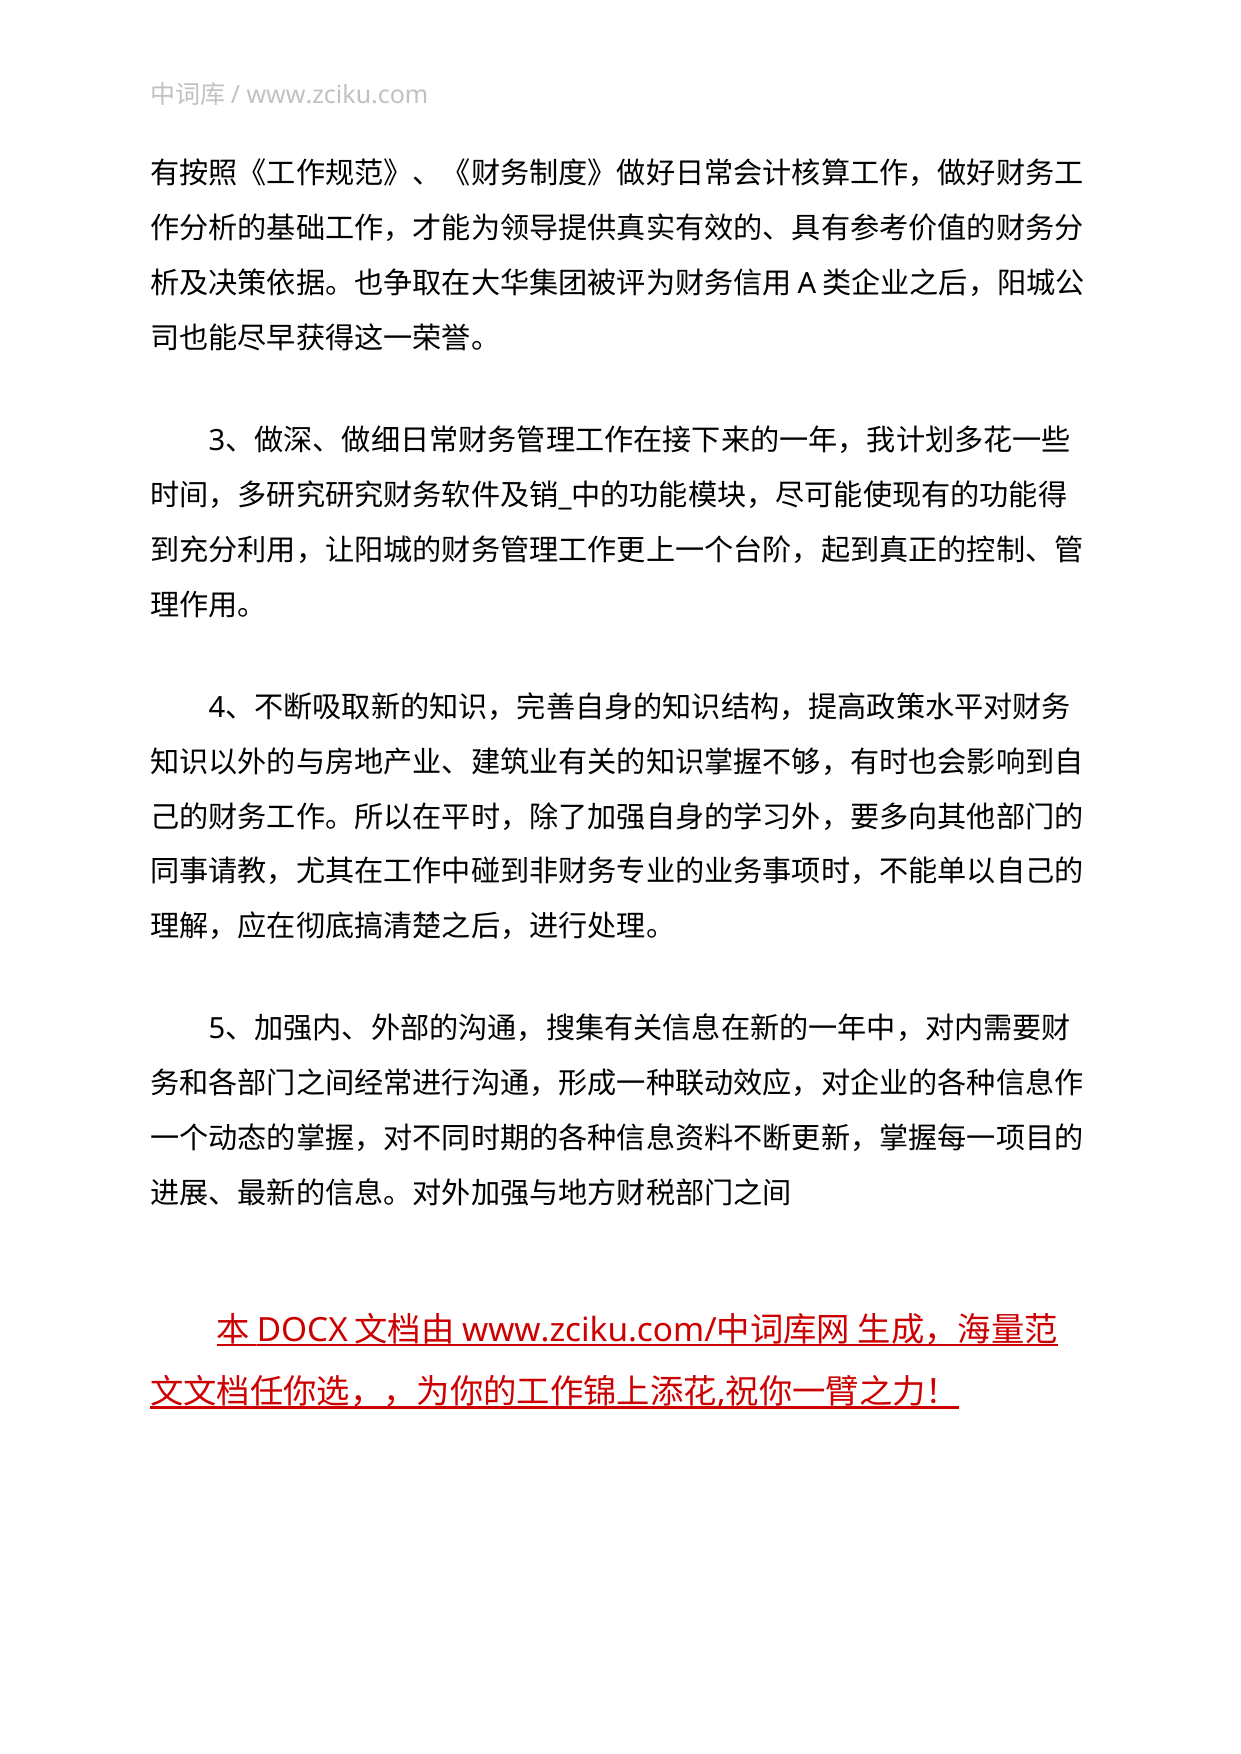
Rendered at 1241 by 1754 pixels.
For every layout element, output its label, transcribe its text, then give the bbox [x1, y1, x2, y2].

text 3、做深、做细日常财务管理工作在接下来的一年，我计划多花一些时间，多研究研究财务软件及销_中的功能模块，尽可能使现有的功能得到充分利用，让阳城的财务管理工作更上一个台阶，起到真正的控制、管理作用。 [150, 417, 1090, 624]
text 本DOCX文档由 www.zciku.com/中词库网 生成，海量范文文档任你选，，为你的工作锦上添花,祝你一臂之力！ [150, 1302, 1090, 1414]
text 5、加强内、外部的沟通，搜集有关信息在新的一年中，对内需要财务和各部门之间经常进行沟通，形成一种联动效应，对企业的各种信息作一个动态的掌握，对不同时期的各种信息资料不断更新，掌握每一项目的进展、最新的信息。对外加强与地方财税部门之间 [150, 1005, 1090, 1212]
text 4、不断吸取新的知识，完善自身的知识结构，提高政策水平对财务知识以外的与房地产业、建筑业有关的知识掌握不够，有时也会影响到自己的财务工作。所以在平时，除了加强自身的学习外，要多向其他部门的同事请教，尤其在工作中碰到非财务专业的业务事项时，不能单以自己的理解，应在彻底搞清楚之后，进行处理。 [150, 683, 1090, 945]
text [150, 150, 1090, 357]
